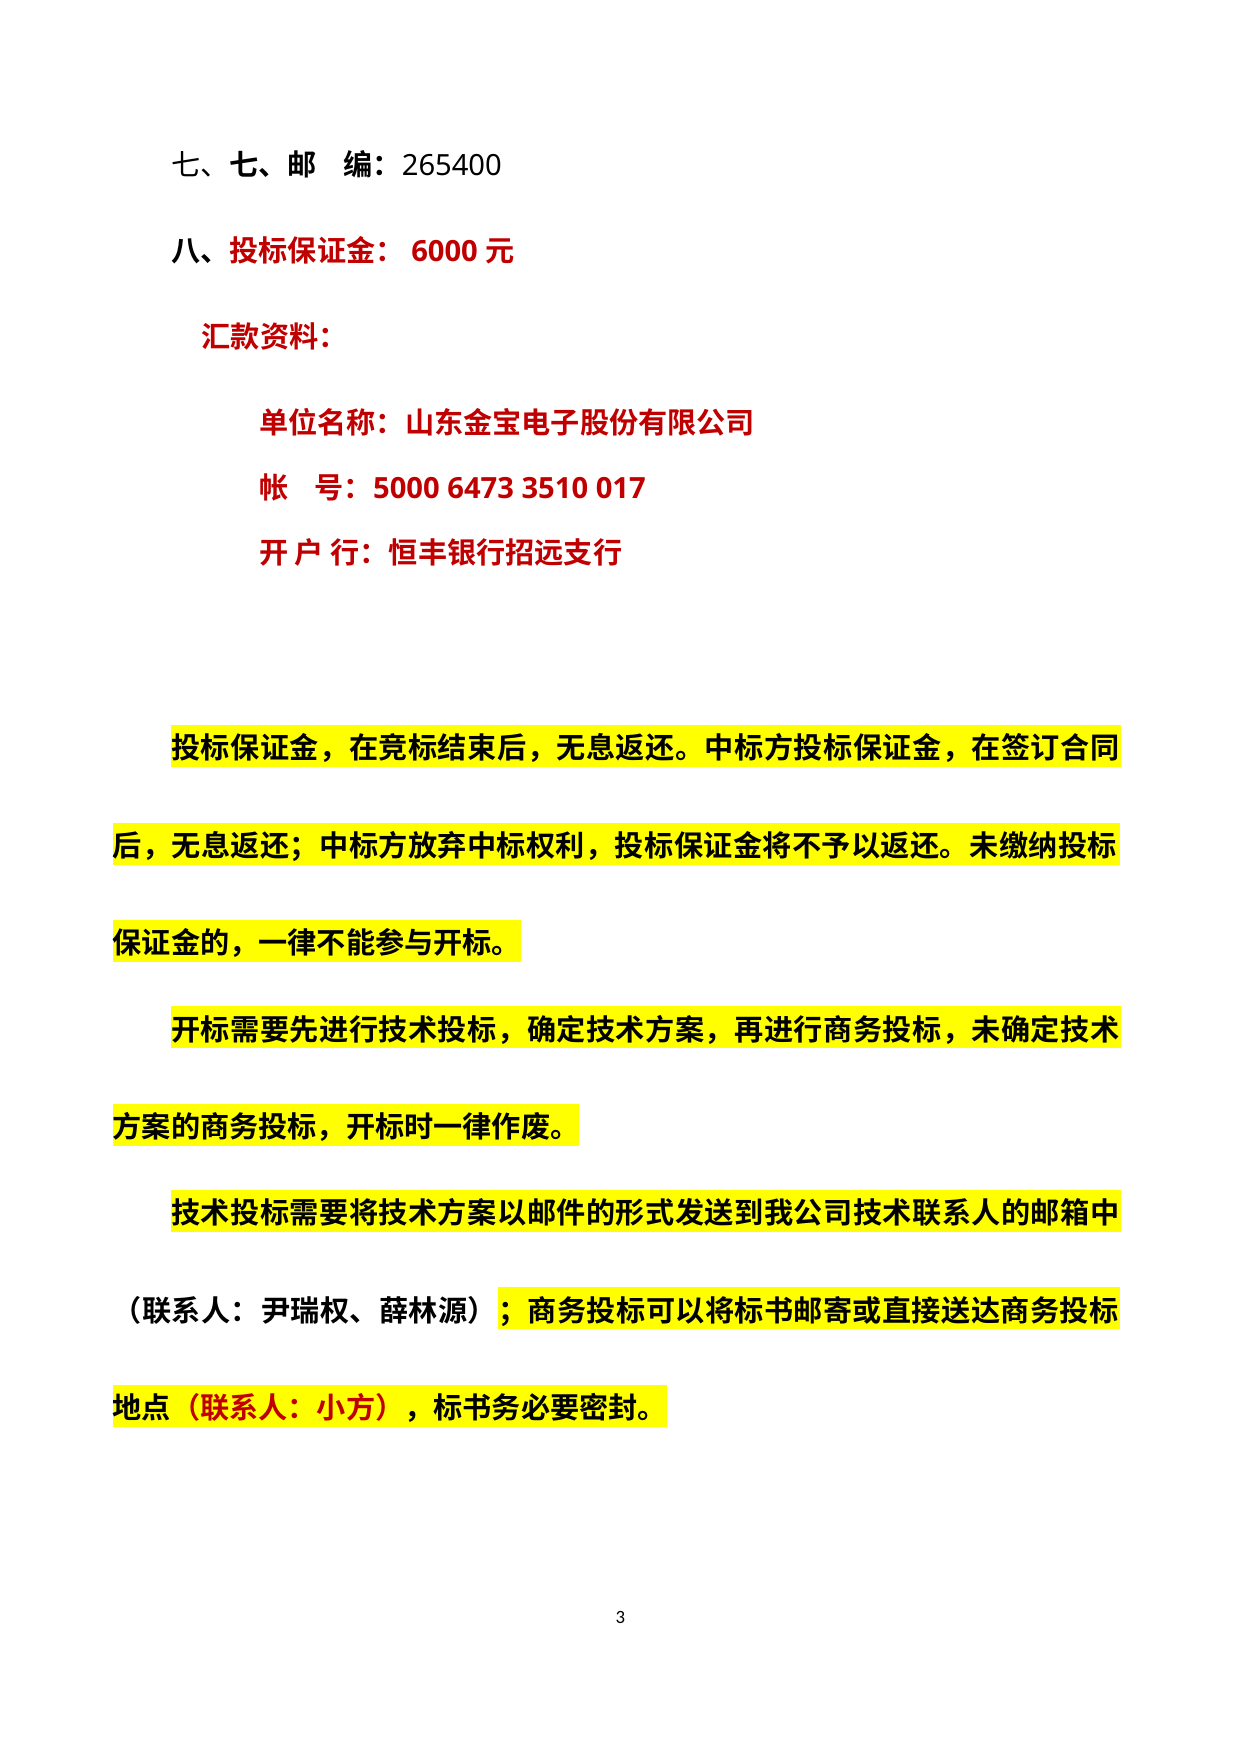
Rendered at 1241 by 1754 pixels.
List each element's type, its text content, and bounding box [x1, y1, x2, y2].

text 汇款资料： [112, 302, 1120, 367]
text 投标保证金，在竞标结束后，无息返还。中标方投标保证金，在签订合同后，无息返还；中标方放弃中标权利，投标保证金将不予以返还。未缴纳投标保证金的，一律不能参与开标。 [112, 714, 1120, 974]
text 开标需要先进行技术投标，确定技术方案，再进行商务投标，未确定技术方案的商务投标，开标时一律作废。 [112, 995, 1120, 1157]
text 技术投标需要将技术方案以邮件的形式发送到我公司技术联系人的邮箱中（联系人：尹瑞权、薛林源）；商务投标可以将标书邮寄或直接送达商务投标地点（联系人：小方），标书务必要密封。 [112, 1178, 1120, 1438]
text 八、投标保证金： 6000 元 [112, 216, 1120, 281]
text 单位名称：山东金宝电子股份有限公司 [112, 389, 1128, 454]
text 帐 号：5000 6473 3510 017 [112, 454, 1128, 519]
list 七、邮 编：265400 [112, 130, 1120, 195]
text 开 户 行：恒丰银行招远支行 [112, 519, 1128, 584]
